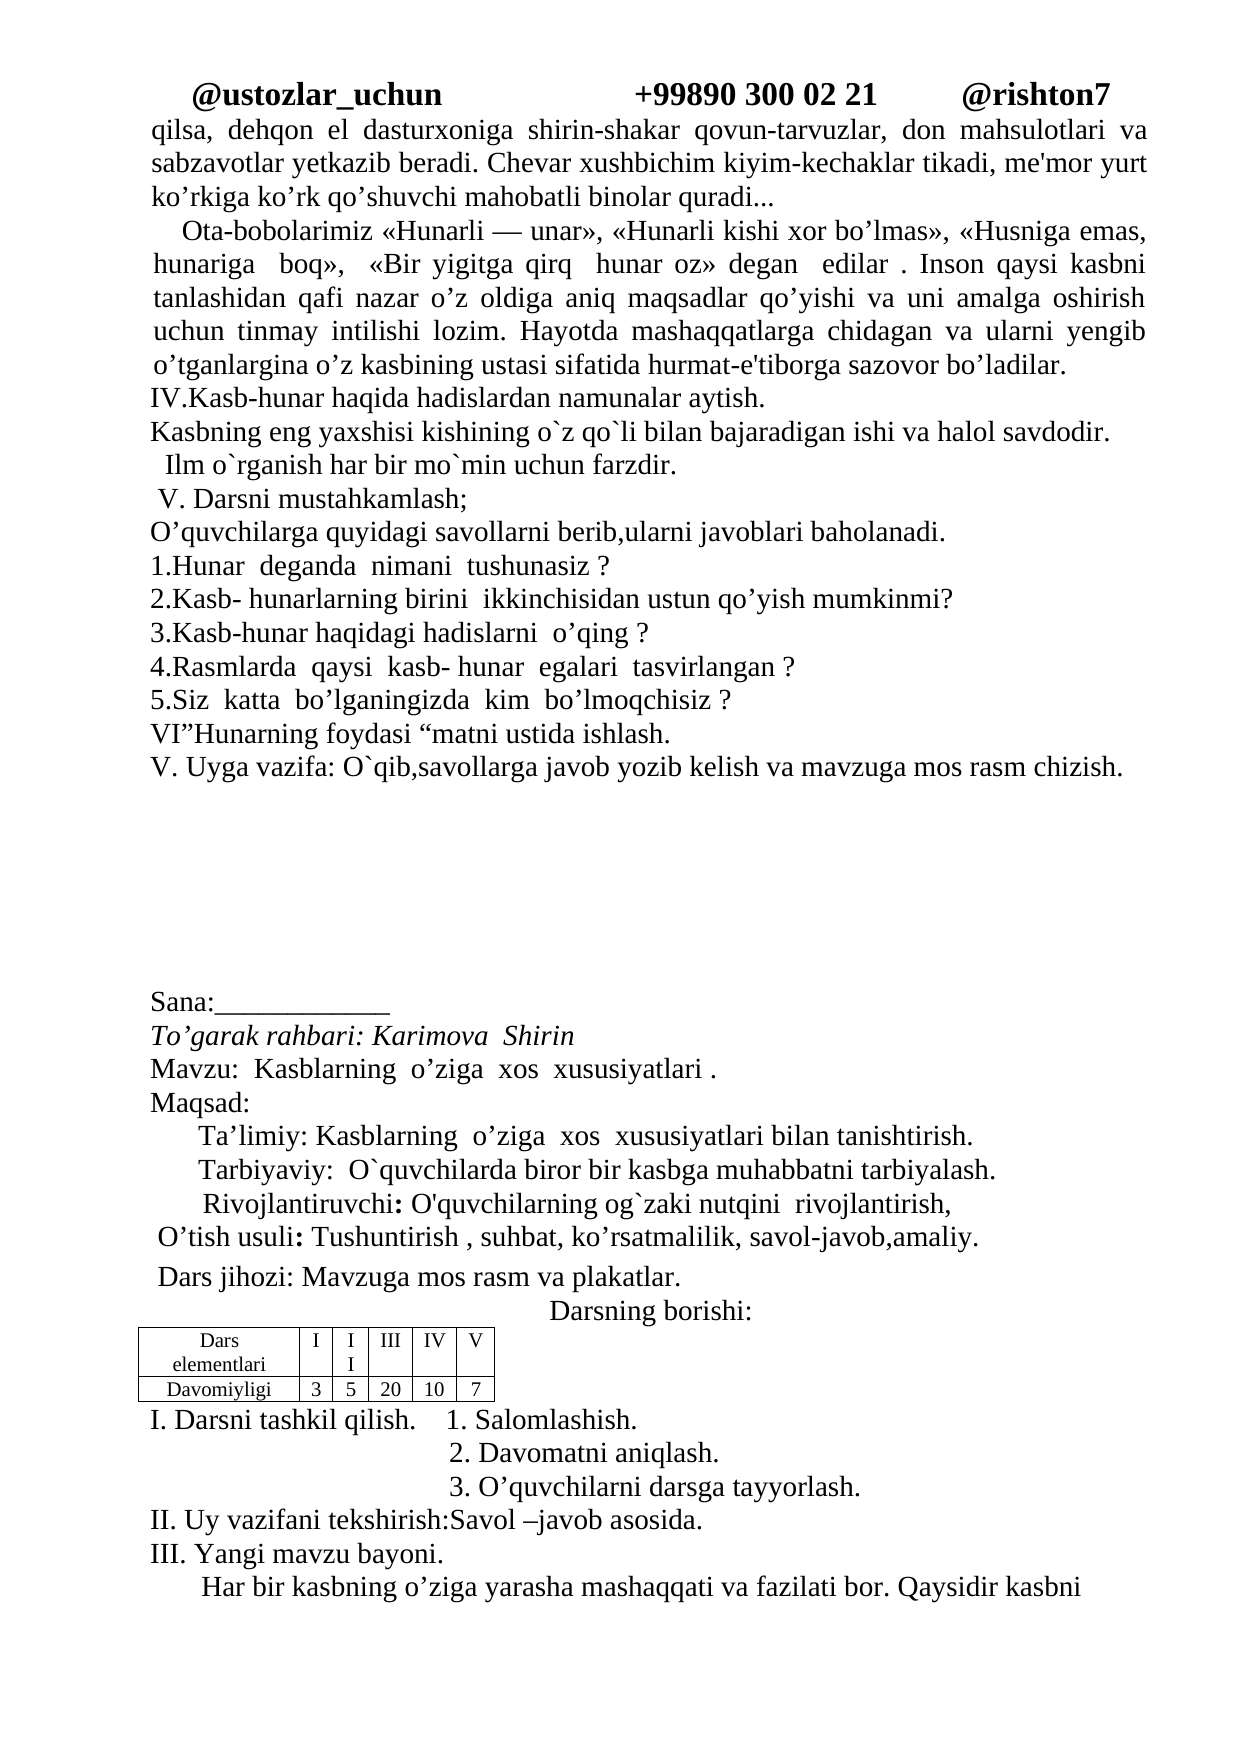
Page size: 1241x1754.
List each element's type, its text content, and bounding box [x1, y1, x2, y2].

text O’tish usuli: Tushuntirish , suhbat, ko’rsatmalilik, savol-javob,amaliy. [150, 1219, 1152, 1253]
text Ilm o`rganish har bir mo`min uchun farzdir. [150, 447, 1147, 481]
text 3. O’quvchilarni darsga tayyorlash. [150, 1469, 1152, 1502]
text II. Uy vazifani tekshirish:Savol –javob asosida. [150, 1502, 1152, 1536]
text Kasbning eng yaxshisi kishining o`z qo`li bilan bajaradigan ishi va halol savdodir. [150, 414, 1147, 447]
table_cell 20 [369, 1377, 412, 1401]
text IV.Kasb-hunar haqida hadislardan namunalar aytish. [150, 380, 1147, 414]
text V. Uyga vazifa: O`qib,savollarga javob yozib kelish va mavzuga mos rasm chizish. [150, 749, 1152, 783]
text I. Darsni tashkil qilish. 1. Salomlashish. [150, 1402, 1152, 1435]
table_cell Davomiyligi [139, 1377, 299, 1401]
text 5.Siz katta bo’lganingizda kim bo’lmoqchisiz ? [150, 682, 1152, 716]
text Mavzu: Kasblarning o’ziga xos xususiyatlari . [150, 1051, 1152, 1085]
table_header I [300, 1328, 332, 1376]
text 1.Hunar deganda nimani tushunasiz ? [150, 548, 1152, 582]
table_cell 5 [333, 1377, 368, 1401]
table_header II [333, 1328, 368, 1376]
text 3.Kasb-hunar haqidagi hadislarni o’qing ? [150, 615, 1152, 649]
table_header IV [413, 1328, 456, 1376]
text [151, 112, 1148, 213]
table_header V [457, 1328, 494, 1376]
text Tarbiyaviy: O`quvchilarda biror bir kasbga muhabbatni tarbiyalash. [150, 1152, 1152, 1185]
text O’quvchilarga quyidagi savollarni berib,ularni javoblari baholanadi. [150, 514, 1152, 548]
text 4.Rasmlarda qaysi kasb- hunar egalari tasvirlangan ? [150, 649, 1152, 682]
table_cell 7 [457, 1377, 494, 1401]
table_cell 10 [413, 1377, 456, 1401]
table_header III [369, 1328, 412, 1376]
text 2.Kasb- hunarlarning birini ikkinchisidan ustun qo’yish mumkinmi? [150, 582, 1152, 615]
text To’garak rahbari: Karimova Shirin [150, 1018, 1152, 1051]
text Ota-bobolarimiz «Hunarli — unar», «Hunarli kishi xor bo’lmas», «Husniga emas, hunariga boq», «Bir yigitga qirq hunar oz» degan edilar . Inson qaysi kasbni tanlashidan qafi nazar o’z oldiga aniq maqsadlar qo’yishi va uni amalga oshirish uchun tinmay intilishi lozim. Hayotda mashaqqatlarga chidagan va ularni yengib o’tganlargina o’z kasbining ustasi sifatida hurmat-e'tiborga sazovor bo’ladilar. [153, 213, 1147, 380]
table_header Dars elementlari [139, 1328, 299, 1376]
text Sana:____________ [150, 984, 1152, 1018]
text V. Darsni mustahkamlash; [150, 481, 1152, 514]
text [150, 1569, 1147, 1603]
text Rivojlantiruvchi: O'quvchilarning og`zaki nutqini rivojlantirish, [151, 1186, 1152, 1219]
text Ta’limiy: Kasblarning o’ziga xos xususiyatlari bilan tanishtirish. [150, 1118, 1152, 1152]
text III. Yangi mavzu bayoni. [150, 1536, 1147, 1569]
text Darsning borishi: [150, 1293, 1152, 1327]
text Dars jihozi: Mavzuga mos rasm va plakatlar. [150, 1259, 1147, 1293]
text Maqsad: [150, 1085, 1152, 1118]
text 2. Davomatni aniqlash. [150, 1435, 1152, 1469]
table_cell 3 [300, 1377, 332, 1401]
text VI”Hunarning foydasi “matni ustida ishlash. [150, 716, 1152, 749]
